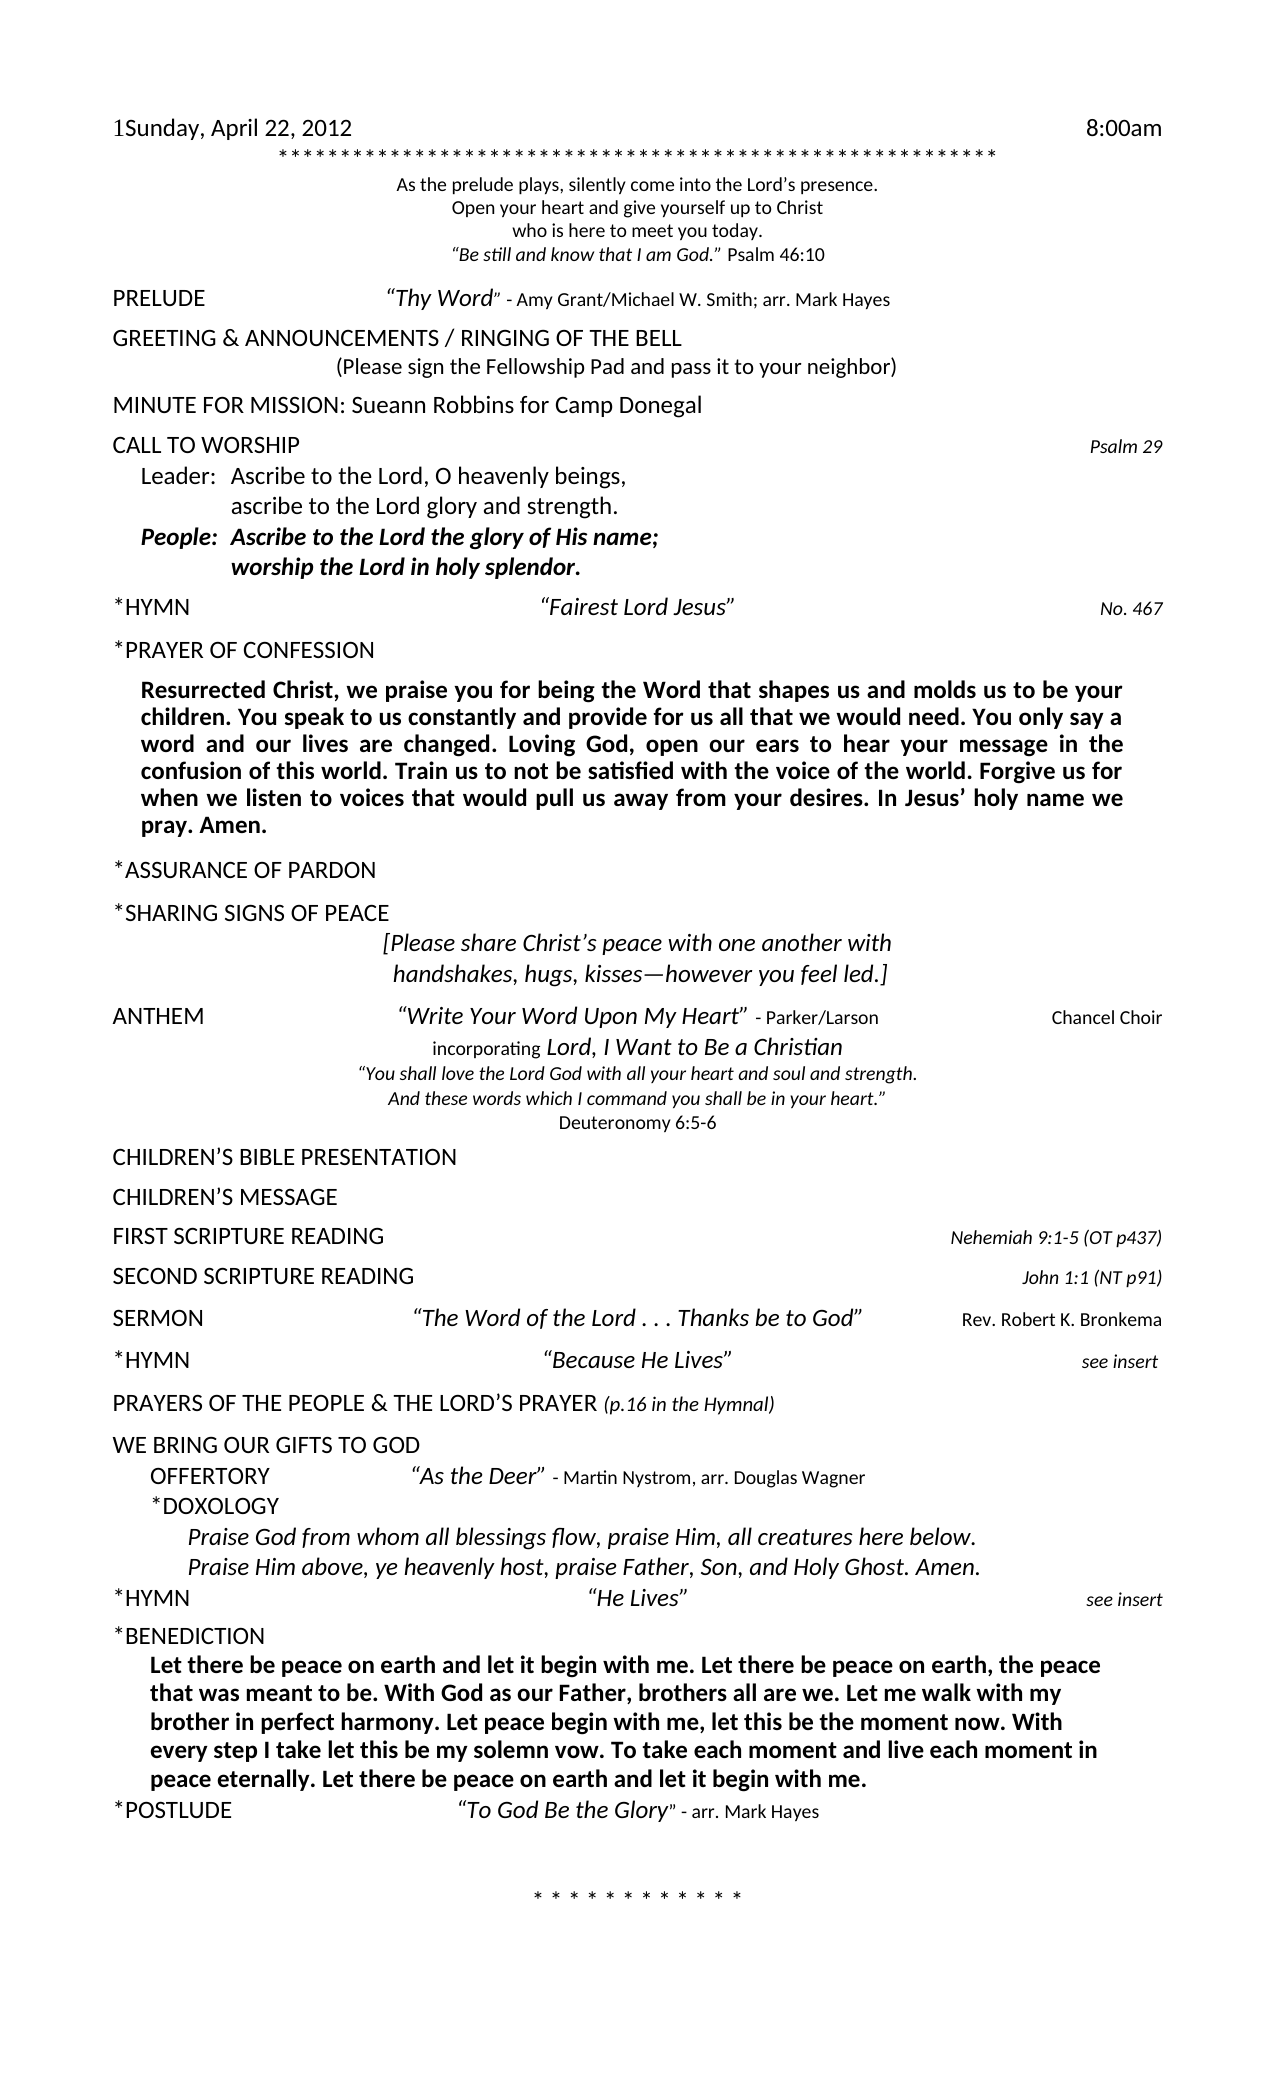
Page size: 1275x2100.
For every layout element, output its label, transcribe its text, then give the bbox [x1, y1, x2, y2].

text who is here to meet you today. [112, 219, 1162, 242]
text WE BRING OUR GIFTS TO GOD [112, 1429, 1162, 1460]
text OFFERTORY “As the Deer” - Martin Nystrom, arr. Douglas Wagner [112, 1460, 1162, 1491]
text SECOND SCRIPTURE READING John 1:1 (NT p91) [112, 1260, 1162, 1290]
text *HYMN “He Lives” see insert [112, 1582, 1162, 1613]
text handshakes, hugs, kisses—however you feel led.] [112, 958, 1162, 988]
text As the prelude plays, silently come into the Lord’s presence. [112, 173, 1162, 196]
text Deuteronomy 6:5-6 [112, 1110, 1162, 1134]
text *HYMN “Because He Lives” see insert [112, 1345, 1162, 1375]
text *DOXOLOGY [112, 1491, 1162, 1521]
text ANTHEM “Write Your Word Upon My Heart” - Parker/Larson Chancel Choir [112, 1000, 1162, 1031]
text MINUTE FOR MISSION: Sueann Robbins for Camp Donegal [112, 390, 1162, 420]
text CHILDREN’S MESSAGE [112, 1181, 1162, 1211]
text “Be still and know that I am God.” Psalm 46:10 [112, 242, 1162, 266]
text ascribe to the Lord glory and strength. [112, 490, 1162, 521]
text CHILDREN’S BIBLE PRESENTATION [112, 1141, 1162, 1172]
text *ASSURANCE OF PARDON [112, 854, 1162, 885]
text worship the Lord in holy splendor. [112, 551, 1162, 582]
text “You shall love the Lord God with all your heart and soul and strength. [112, 1061, 1162, 1086]
text CALL TO WORSHIP Psalm 29 [112, 429, 1162, 460]
text And these words which I command you shall be in your heart.” [112, 1086, 1162, 1110]
text People: Ascribe to the Lord the glory of His name; [112, 521, 1162, 551]
text GREETING & ANNOUNCEMENTS / RINGING OF THE BELL [112, 322, 1162, 353]
text [Please share Christ’s peace with one another with [112, 927, 1162, 958]
text Resurrected Christ, we praise you for being the Word that shapes us and molds us to be your children. You speak to us constantly and provide for us all that we would need. You only say a word and our lives are changed. Loving God, open our ears to hear your message in the confusion of this world. Train us to not be satisfied with the voice of the world. Forgive us for when we listen to voices that would pull us away from your desires. In Jesus’ holy name we pray. Amen. [141, 677, 1125, 840]
text * * * * * * * * * * * * [112, 1886, 1162, 1916]
text (Please sign the Fellowship Pad and pass it to your neighbor) [214, 353, 1162, 381]
text *POSTLUDE “To God Be the Glory” - arr. Mark Hayes [112, 1794, 1162, 1824]
text PRAYERS OF THE PEOPLE & THE LORD’S PRAYER (p.16 in the Hymnal) [112, 1387, 1162, 1418]
text PRELUDE “Thy Word” - Amy Grant/Michael W. Smith; arr. Mark Hayes [112, 282, 1162, 313]
text Let there be peace on earth and let it begin with me. Let there be peace on earth, the peace that was meant to be. With God as our Father, brothers all are we. Let me walk with my brother in perfect harmony. Let peace begin with me, let this be the moment now. With every step I take let this be my solemn vow. To take each moment and live each moment in peace eternally. Let there be peace on earth and let it begin with me. [150, 1650, 1125, 1794]
text Open your heart and give yourself up to Christ [112, 196, 1162, 219]
text Praise God from whom all blessings flow, praise Him, all creatures here below. Praise Him above, ye heavenly host, praise Father, Son, and Holy Ghost. Amen. [112, 1521, 1162, 1582]
text *HYMN “Fairest Lord Jesus” No. 467 [112, 591, 1162, 621]
text SERMON “The Word of the Lord . . . Thanks be to God” Rev. Robert K. Bronkema [112, 1302, 1162, 1333]
text FIRST SCRIPTURE READING Nehemiah 9:1-5 (OT p437) [112, 1220, 1162, 1251]
text *SHARING SIGNS OF PEACE [112, 897, 1162, 927]
text Sunday, April 22, 2012 8:00am [112, 112, 1162, 143]
text ********************************************************** [112, 143, 1162, 173]
text *BENEDICTION [112, 1622, 1162, 1650]
text *PRAYER OF CONFESSION [112, 634, 1162, 664]
text incorporating Lord, I Want to Be a Christian [112, 1031, 1162, 1061]
text Leader: Ascribe to the Lord, O heavenly beings, [112, 460, 1162, 490]
